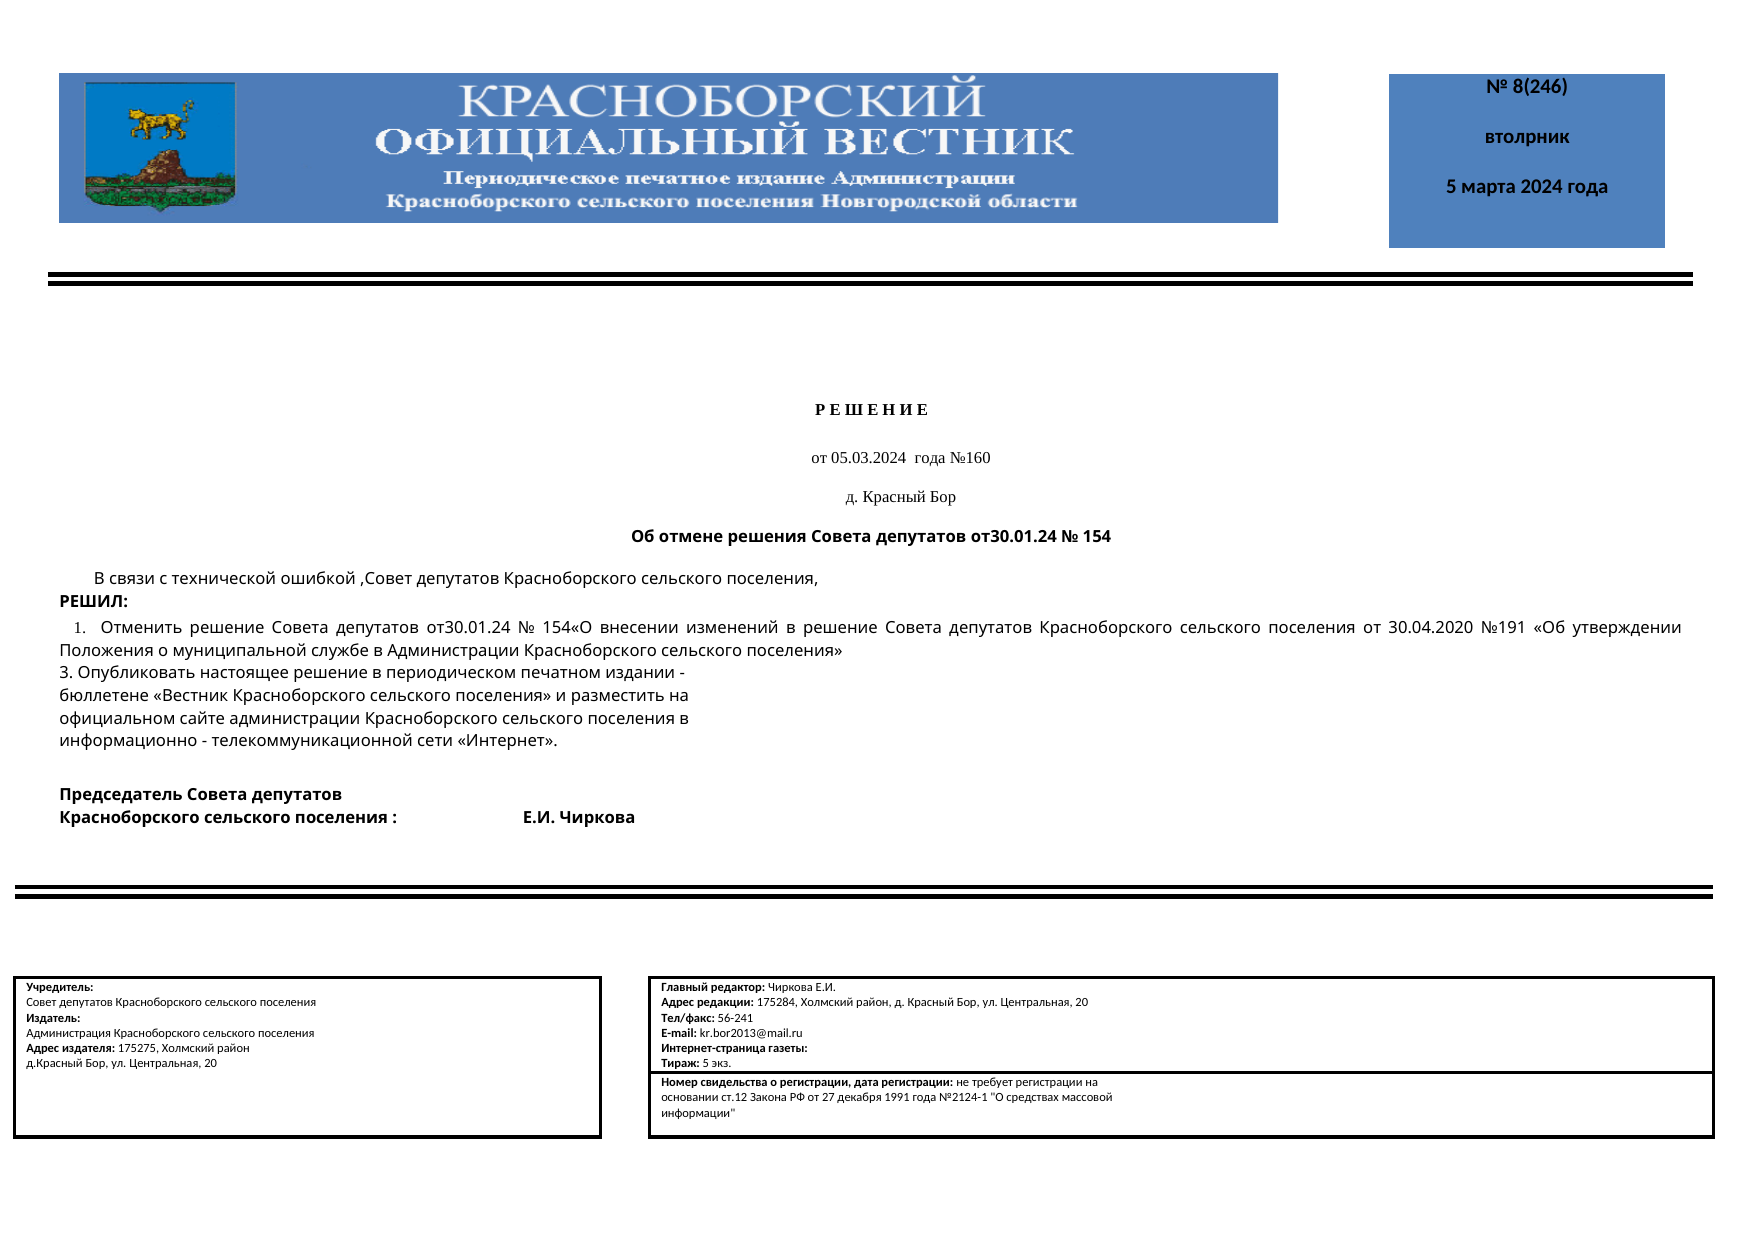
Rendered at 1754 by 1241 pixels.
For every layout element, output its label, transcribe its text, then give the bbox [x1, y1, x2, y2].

text бюллетене «Вестник Красноборского сельского поселения» и разместить на [59, 683, 1683, 706]
text РЕШИЛ: [59, 589, 1683, 612]
text Об отмене решения Совета депутатов от30.01.24 № 154 [59, 525, 1683, 547]
text официальном сайте администрации Красноборского сельского поселения в [59, 706, 1683, 729]
text Р Е Ш Е Н И Е [59, 400, 1683, 419]
text В связи с технической ошибкой ,Совет депутатов Красноборского сельского поселения, [59, 567, 1683, 589]
text д. Красный Бор [59, 486, 1683, 506]
text информационно - телекоммуникационной сети «Интернет». [59, 729, 1683, 752]
text Председатель Совета депутатов [59, 783, 1683, 806]
text 3. Опубликовать настоящее решение в периодическом печатном издании - [59, 661, 1683, 683]
text от 05.03.2024 года №160 [59, 448, 1683, 467]
text Красноборского сельского поселения : Е.И. Чиркова [59, 806, 1683, 828]
text 1. Отменить решение Совета депутатов от30.01.24 № 154«О внесении изменений в решение Совета депутатов Красноборского сельского поселения от 30.04.2020 №191 «Об утверждении Положения о муниципальной службе в Администрации Красноборского сельского поселения» [59, 615, 1683, 661]
